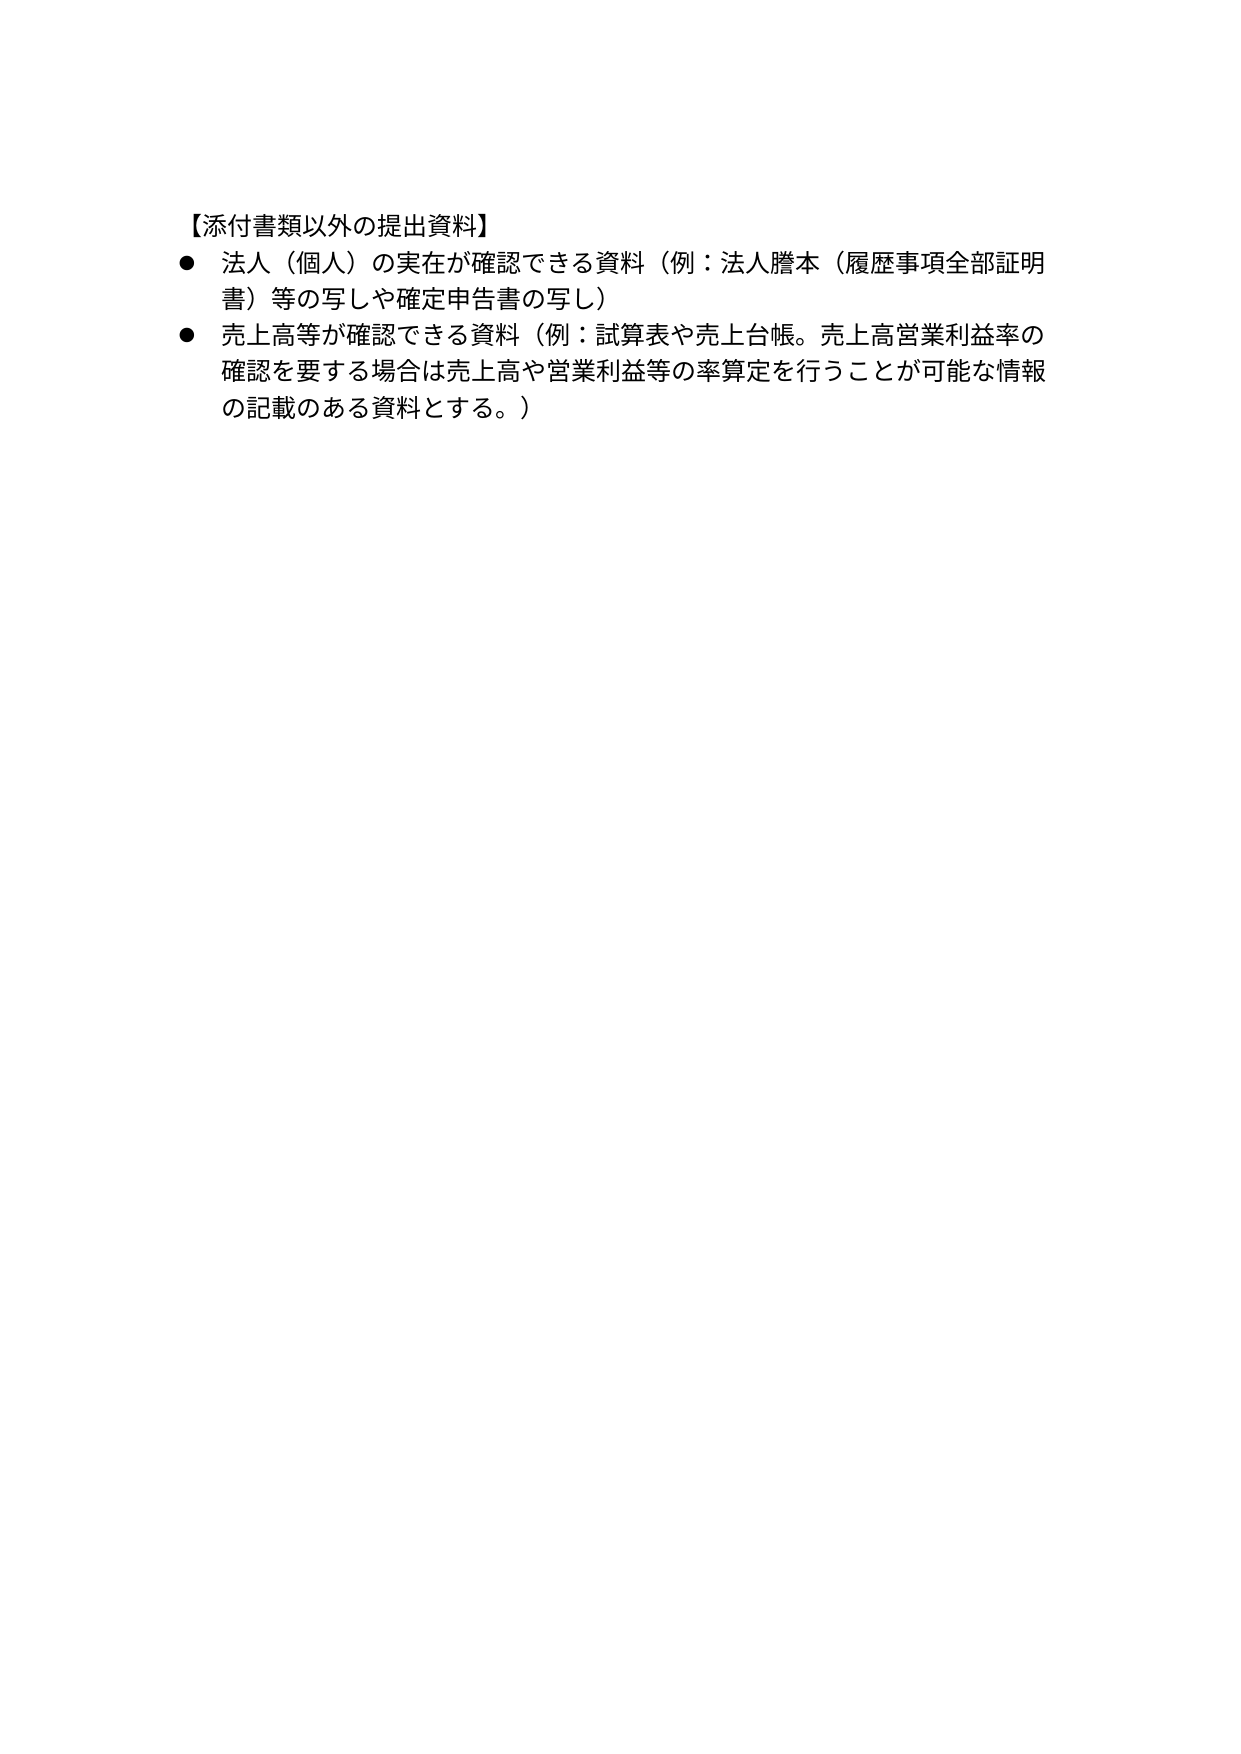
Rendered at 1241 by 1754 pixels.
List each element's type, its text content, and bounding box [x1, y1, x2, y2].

list 法人（個人）の実在が確認できる資料（例：法人謄本（履歴事項全部証明書）等の写しや確定申告書の写し） [177, 243, 1063, 316]
text 【添付書類以外の提出資料】 [177, 207, 1063, 243]
list 売上高等が確認できる資料（例：試算表や売上台帳。売上高営業利益率の確認を要する場合は売上高や営業利益等の率算定を行うことが可能な情報の記載のある資料とする。） [177, 316, 1063, 454]
